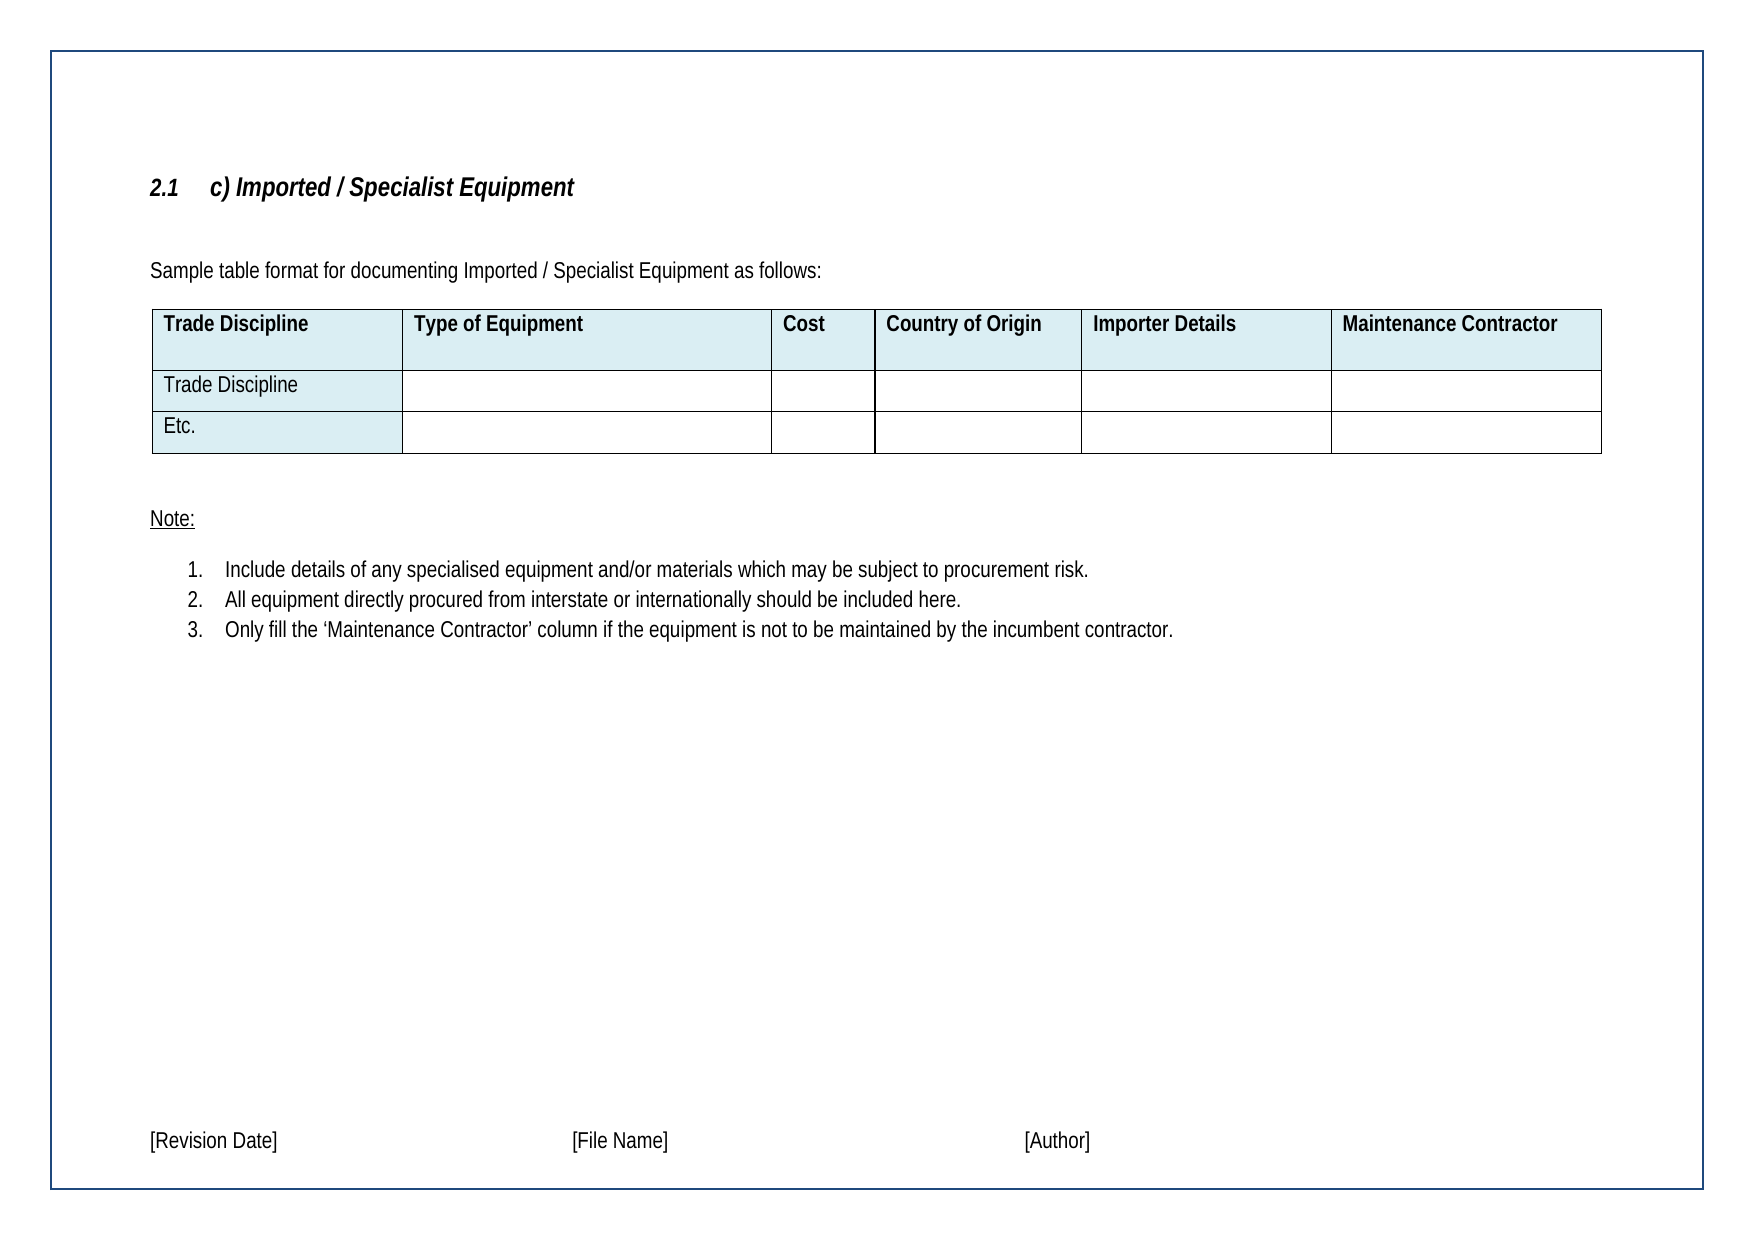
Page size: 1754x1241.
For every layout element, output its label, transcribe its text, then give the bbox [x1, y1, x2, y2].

table_cell [876, 412, 1081, 453]
table_header Importer Details [1082, 310, 1331, 370]
table_cell [1332, 371, 1601, 411]
table_cell [403, 371, 771, 411]
table_header Country of Origin [876, 310, 1081, 370]
table_cell [1082, 371, 1331, 411]
list All equipment directly procured from interstate or internationally should be included here. [187, 586, 1604, 612]
table_cell [772, 412, 874, 453]
text Sample table format for documenting Imported / Specialist Equipment as follows: [150, 257, 1604, 284]
table_cell [1082, 412, 1331, 453]
table_header Type of Equipment [403, 310, 771, 370]
table_cell [1332, 412, 1601, 453]
table_header Trade Discipline [153, 310, 402, 370]
list Include details of any specialised equipment and/or materials which may be subject to procurement risk. [187, 556, 1604, 582]
list Only fill the ‘Maintenance Contractor’ column if the equipment is not to be maintained by the incumbent contractor. [187, 616, 1604, 643]
text Note: [150, 505, 1604, 531]
table_cell [403, 412, 771, 453]
table_cell [876, 371, 1081, 411]
subtitle c) Imported / Specialist Equipment [150, 171, 1604, 202]
table_cell Etc. [153, 412, 402, 453]
table_cell [772, 371, 874, 411]
table_header Maintenance Contractor [1332, 310, 1601, 370]
table_header Cost [772, 310, 874, 370]
table_cell Trade Discipline [153, 371, 402, 411]
